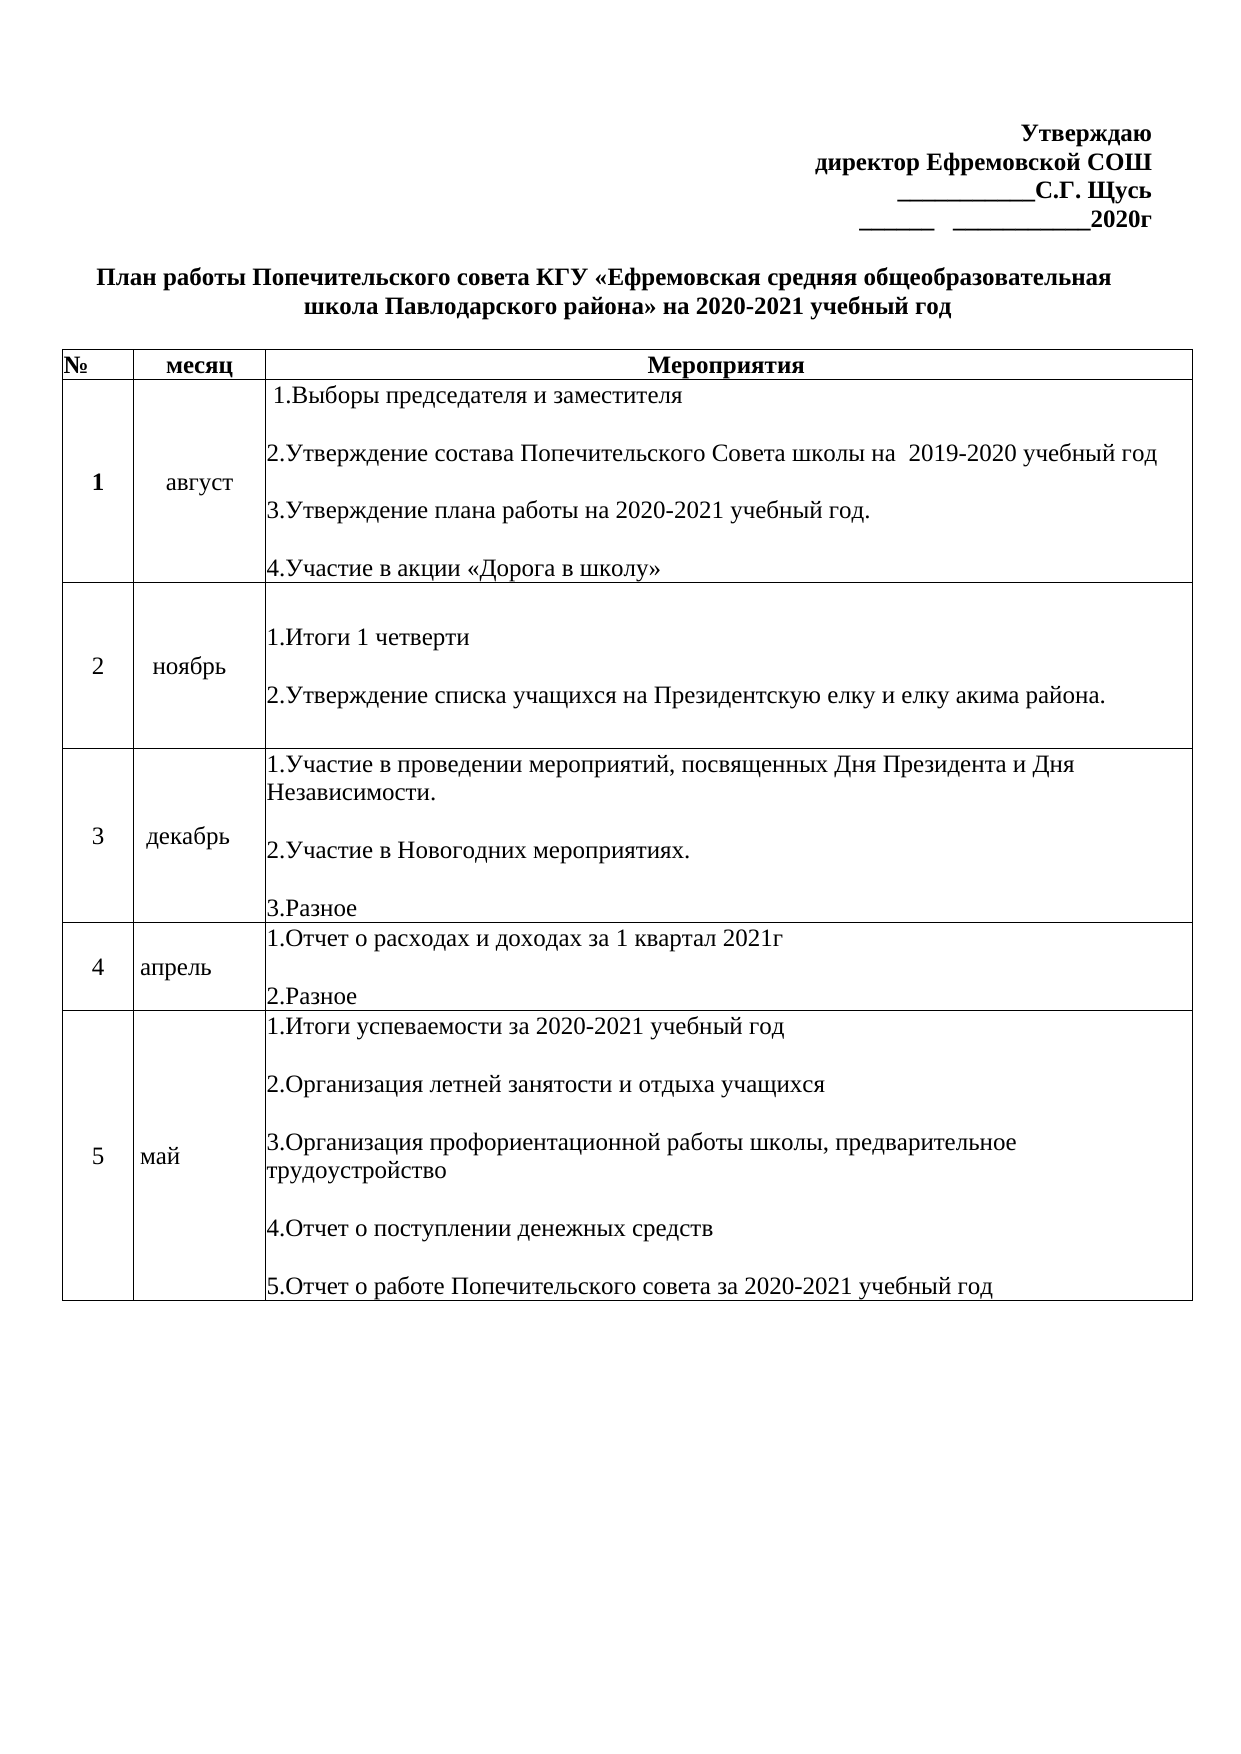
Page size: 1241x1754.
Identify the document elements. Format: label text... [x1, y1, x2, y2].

text ___________С.Г. Щусь [103, 176, 1152, 204]
table_cell 2 [63, 583, 133, 748]
table_cell 4 [63, 923, 133, 1010]
table_cell ноябрь [134, 583, 265, 748]
text ______ ___________2020г [103, 204, 1152, 233]
table_cell 1.Отчет о расходах и доходах за 1 квартал 2021г 2.Разное [266, 923, 1192, 1010]
table_cell 5 [63, 1011, 133, 1300]
table_cell 1.Выборы председателя и заместителя 2.Утверждение состава Попечительского Совета школы на 2019-2020 учебный год 3.Утверждение плана работы на 2020-2021 учебный год. 4.Участие в акции «Дорога в школу» [266, 380, 1192, 582]
table_header месяц [134, 350, 265, 379]
text директор Ефремовской СОШ [103, 147, 1152, 176]
text План работы Попечительского совета КГУ «Ефремовская средняя общеобразовательная школа Павлодарского района» на 2020-2021 учебный год [0, 262, 1152, 320]
table_header № [63, 350, 133, 379]
table_cell 1.Участие в проведении мероприятий, посвященных Дня Президента и Дня Независимости. 2.Участие в Новогодних мероприятиях. 3.Разное [266, 749, 1192, 922]
table_cell 3 [63, 749, 133, 922]
table_cell август [134, 380, 265, 582]
table_cell май [134, 1011, 265, 1300]
table_cell 1 [63, 380, 133, 582]
table_header Мероприятия [266, 350, 1192, 379]
table_cell декабрь [134, 749, 265, 922]
table_cell 1.Итоги успеваемости за 2020-2021 учебный год 2.Организация летней занятости и отдыха учащихся 3.Организация профориентационной работы школы, предварительное трудоустройство 4.Отчет о поступлении денежных средств 5.Отчет о работе Попечительского совета за 2020-2021 учебный год [266, 1011, 1192, 1300]
table_cell апрель [134, 923, 265, 1010]
table_cell 1.Итоги 1 четверти 2.Утверждение списка учащихся на Президентскую елку и елку акима района. [266, 583, 1192, 748]
text Утверждаю [103, 118, 1152, 147]
